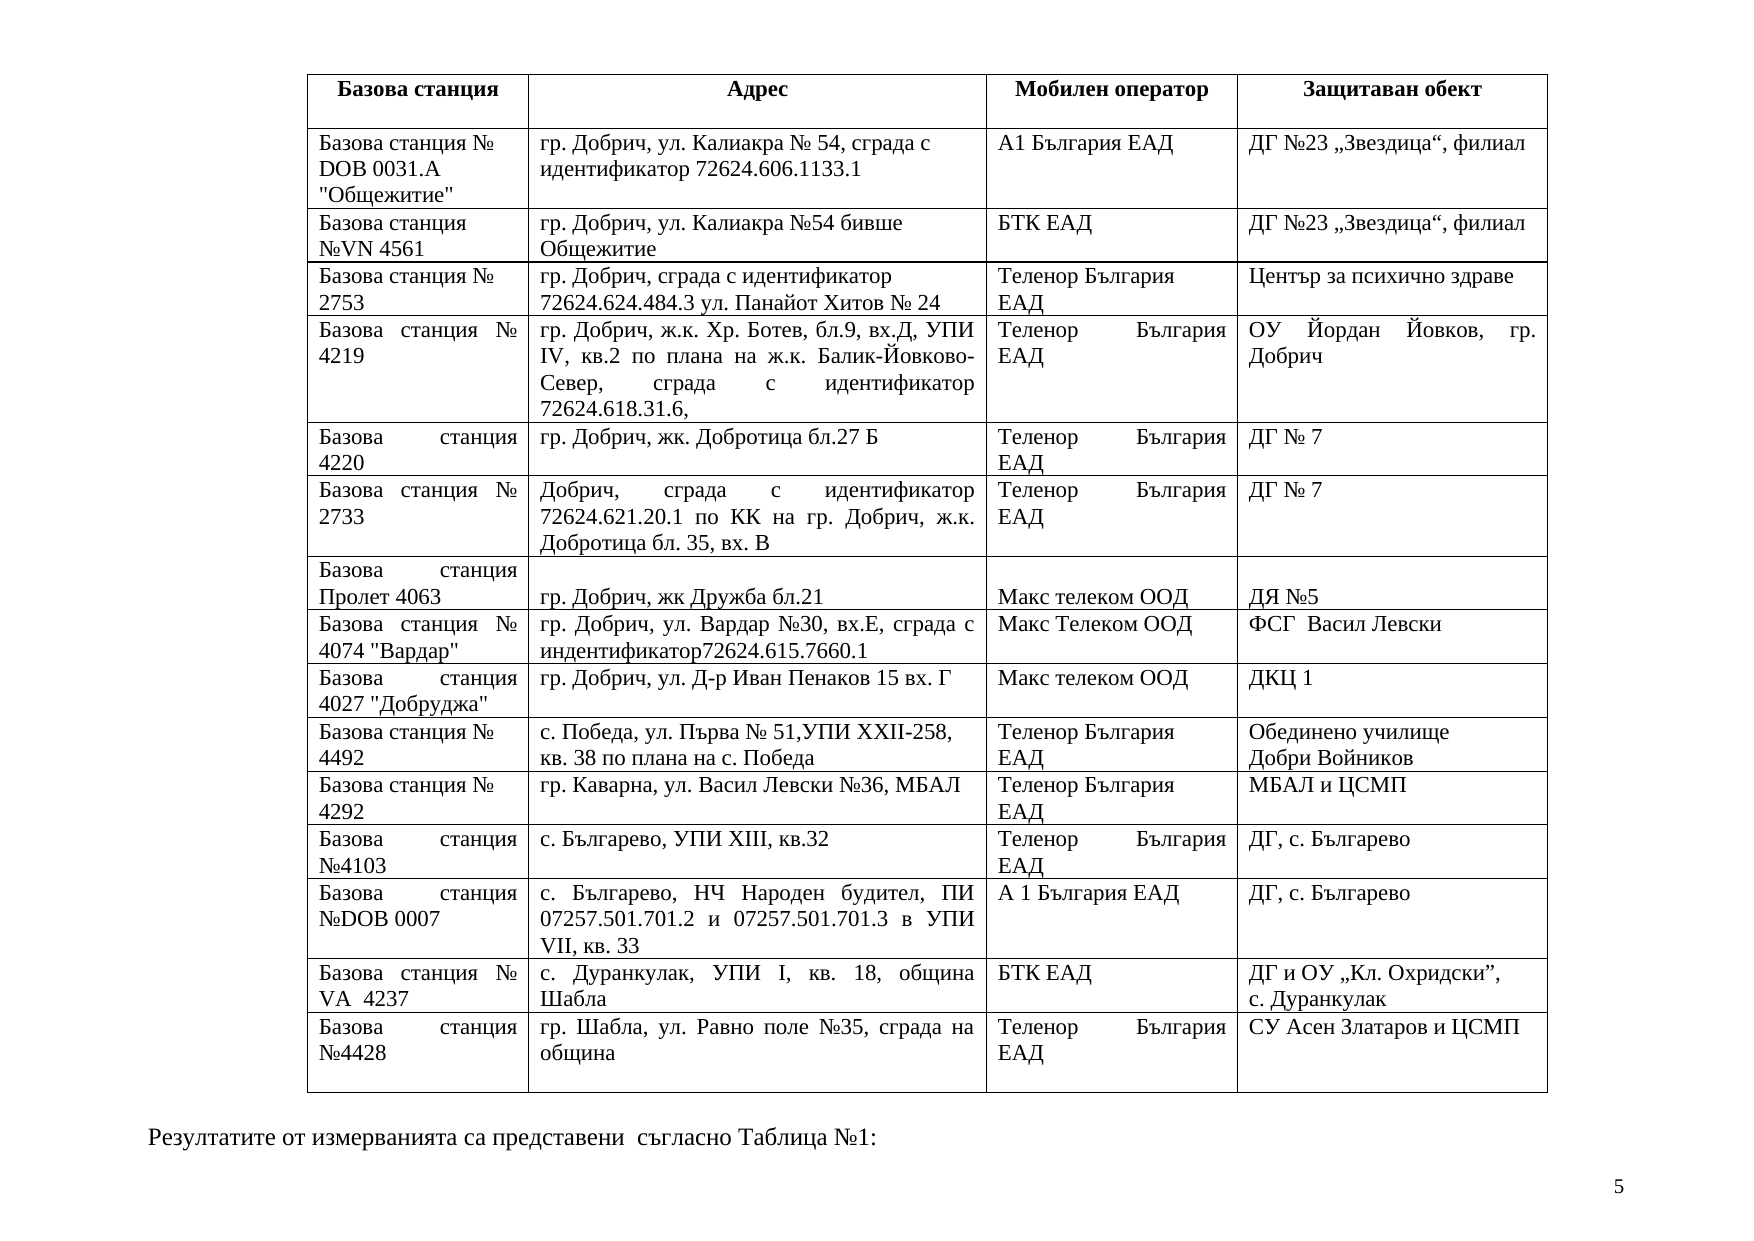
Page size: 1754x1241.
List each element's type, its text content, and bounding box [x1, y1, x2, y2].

table_cell БТК ЕАД [987, 209, 1237, 261]
table_cell Базова станция № 4074 "Вардар" [308, 610, 528, 663]
table_cell МБАЛ и ЦСМП [1238, 772, 1547, 824]
table_cell Базова станция № 4292 [308, 772, 528, 824]
table_cell Базова станция №4428 [308, 1013, 528, 1092]
table_cell Теленор България ЕАД [987, 772, 1237, 824]
table_cell гр. Добрич, ул. Калиакра №54 бивше Общежитие [529, 209, 986, 261]
table_cell гр. Добрич, сграда с идентификатор 72624.624.484.3 ул. Панайот Хитов № 24 [529, 263, 986, 315]
table_cell Център за психично здраве [1238, 263, 1547, 315]
table_header Адрес [529, 75, 986, 128]
table_cell ДГ и ОУ „Кл. Охридски”, с. Дуранкулак [1238, 959, 1547, 1012]
table_cell ДГ, с. Българево [1238, 825, 1547, 878]
table_cell ДГ № 7 [1238, 476, 1547, 556]
table_cell гр. Каварна, ул. Васил Левски №36, МБАЛ [529, 772, 986, 824]
table_cell Обединено училище Добри Войников [1238, 718, 1547, 771]
table_header Мобилен оператор [987, 75, 1237, 128]
table_cell с. Българево, УПИ XIII, кв.32 [529, 825, 986, 878]
table_cell ДГ №23 „Звездица“, филиал [1238, 209, 1547, 261]
table_cell БТК ЕАД [987, 959, 1237, 1012]
table_cell с. Победа, ул. Първа № 51,УПИ XXII-258, кв. 38 по плана на с. Победа [529, 718, 986, 771]
table_cell гр. Добрич, ж.к. Хр. Ботев, бл.9, вх.Д, УПИ IV, кв.2 по плана на ж.к. Балик-Йовково-Север, сграда с идентификатор 72624.618.31.6, [529, 316, 986, 422]
table_cell Макс Телеком ООД [987, 610, 1237, 663]
table_cell Базова станция 4220 [308, 423, 528, 475]
table_cell ДГ, с. Българево [1238, 879, 1547, 958]
table_cell А1 България ЕАД [987, 129, 1237, 208]
table_cell Теленор България ЕАД [987, 423, 1237, 475]
table_cell Теленор България ЕАД [987, 316, 1237, 422]
table_cell ДГ № 7 [1238, 423, 1547, 475]
table_cell СУ Асен Златаров и ЦСМП [1238, 1013, 1547, 1092]
table_cell Теленор България ЕАД [987, 718, 1237, 771]
table_cell Добрич, сграда с идентификатор 72624.621.20.1 по КК на гр. Добрич, ж.к. Добротица бл. 35, вх. В [529, 476, 986, 556]
table_cell Теленор България ЕАД [987, 825, 1237, 878]
table_cell Теленор България ЕАД [987, 263, 1237, 315]
table_cell А 1 България ЕАД [987, 879, 1237, 958]
text Резултатите от измерванията са представени съгласно Таблица №1: [148, 1122, 1609, 1151]
table_cell ДЯ №5 [1238, 557, 1547, 609]
table_cell Базова станция № 2753 [308, 263, 528, 315]
table_cell Базова станция №4103 [308, 825, 528, 878]
table_cell Базова станция № 4492 [308, 718, 528, 771]
table_cell Теленор България ЕАД [987, 1013, 1237, 1092]
table_cell гр. Добрич, ул. Д-р Иван Пенаков 15 вх. Г [529, 664, 986, 717]
table_cell с. Българево, НЧ Народен будител, ПИ 07257.501.701.2 и 07257.501.701.3 в УПИ VII, кв. 33 [529, 879, 986, 958]
table_cell Базова станция №VN 4561 [308, 209, 528, 261]
table_cell гр. Добрич, ул. Вардар №30, вх.Е, сграда с индентификатор72624.615.7660.1 [529, 610, 986, 663]
table_cell ОУ Йордан Йовков, гр. Добрич [1238, 316, 1547, 422]
table_cell Базова станция № DOB 0031.А "Общежитие" [308, 129, 528, 208]
table_cell гр. Добрич, жк. Добротица бл.27 Б [529, 423, 986, 475]
table_cell Базова станция Пролет 4063 [308, 557, 528, 609]
table_cell гр. Добрич, ул. Калиакра № 54, сгрaда с идентификатор 72624.606.1133.1 [529, 129, 986, 208]
table_cell гр. Добрич, жк Дружба бл.21 [529, 557, 986, 609]
table_cell Базова станция №DOB 0007 [308, 879, 528, 958]
table_cell ФСГ Васил Левски [1238, 610, 1547, 663]
table_cell гр. Шабла, ул. Равно поле №35, сграда на община [529, 1013, 986, 1092]
table_cell с. Дуранкулак, УПИ I, кв. 18, община Шабла [529, 959, 986, 1012]
table_header Защитаван обект [1238, 75, 1547, 128]
table_cell Базова станция № VA 4237 [308, 959, 528, 1012]
table_cell Теленор България ЕАД [987, 476, 1237, 556]
table_cell Макс телеком ООД [987, 557, 1237, 609]
table_cell ДКЦ 1 [1238, 664, 1547, 717]
table_cell ДГ №23 „Звездица“, филиал [1238, 129, 1547, 208]
table_cell Базова станция № 4219 [308, 316, 528, 422]
table_cell Макс телеком ООД [987, 664, 1237, 717]
table_header Базова станция [308, 75, 528, 128]
table_cell Базова станция № 2733 [308, 476, 528, 556]
table_cell Базова станция 4027 "Добруджа" [308, 664, 528, 717]
